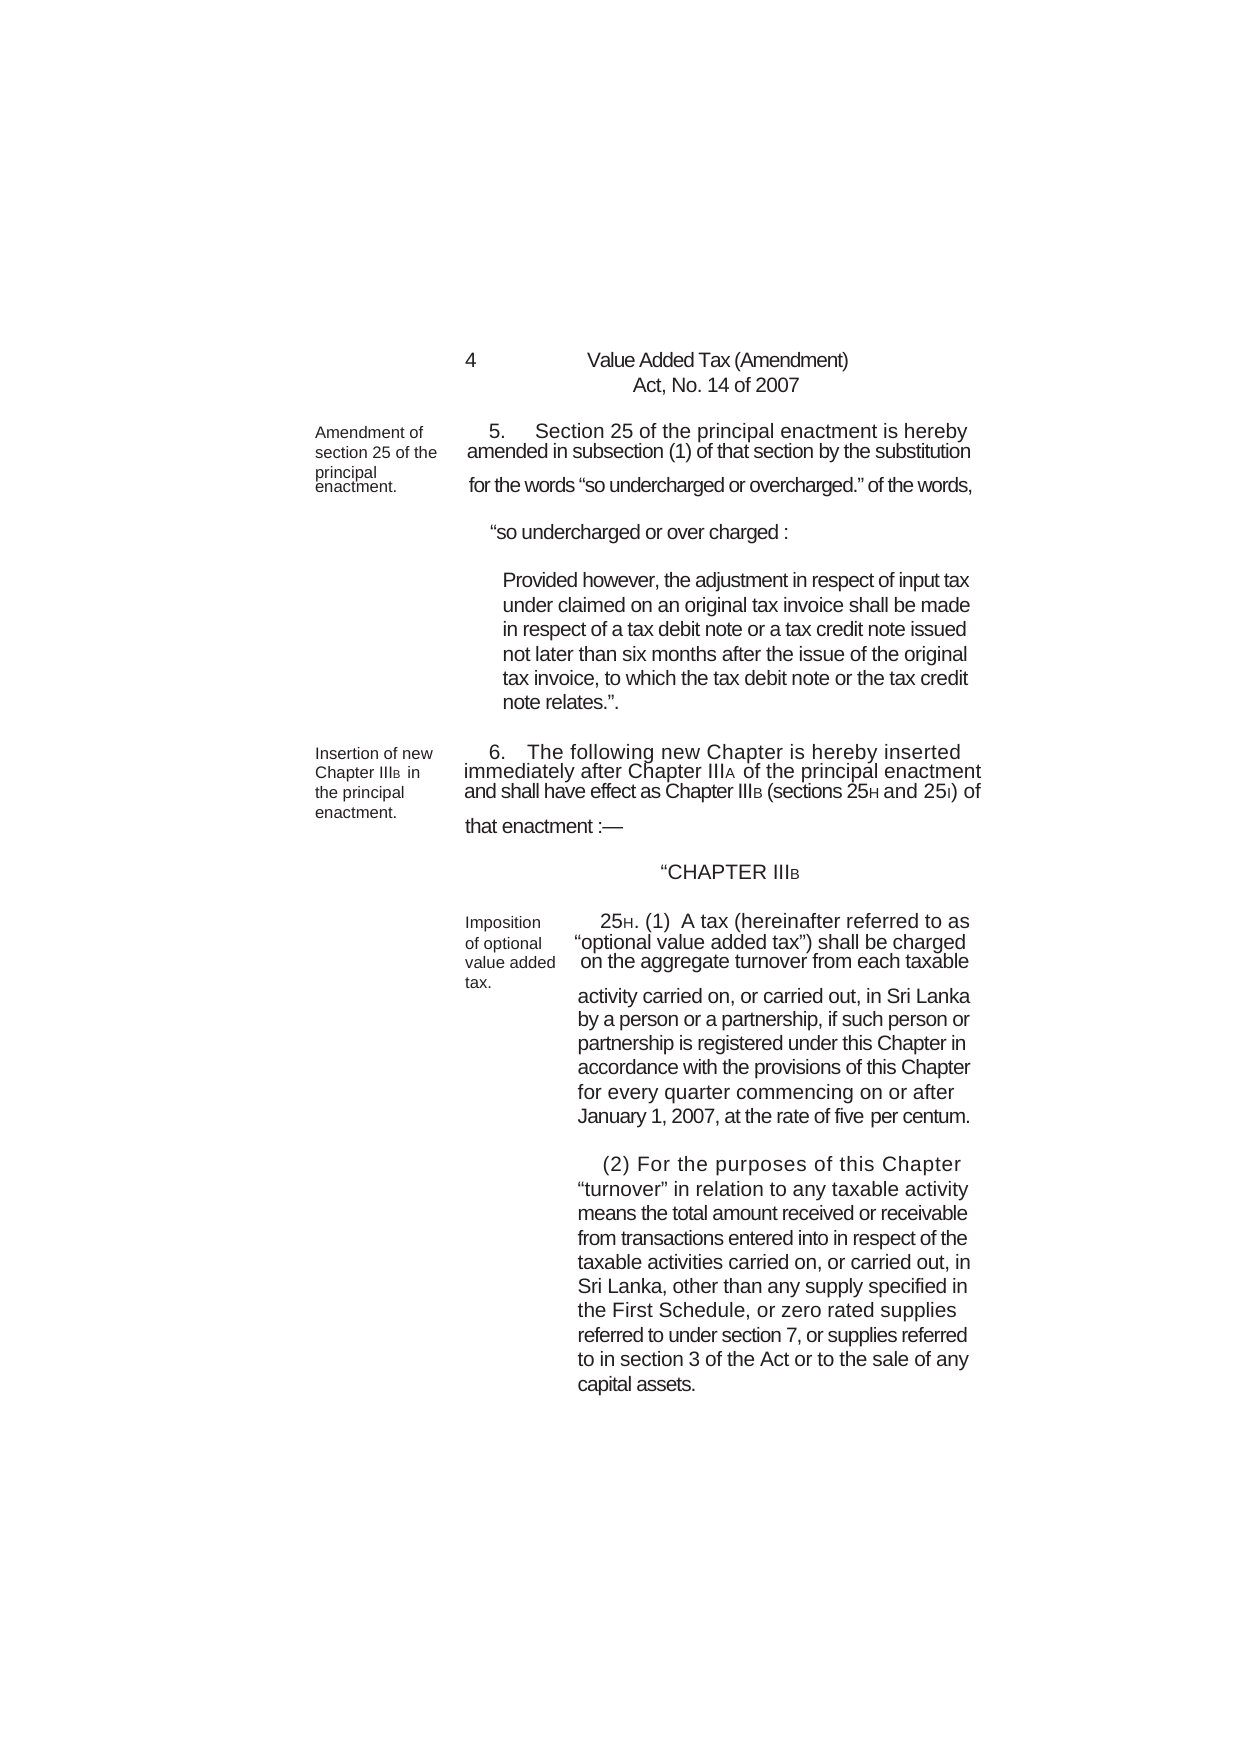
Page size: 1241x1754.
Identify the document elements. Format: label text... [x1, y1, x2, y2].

text not later than six months after the issue of the original [502, 642, 1240, 666]
text Insertion of new 6. The following new Chapter is hereby inserted [315, 737, 1240, 764]
text section 25 of the amended in subsection (1) of that section by the substitution [315, 443, 1240, 463]
text of optional “optional value added tax”) shall be charged [465, 933, 1240, 953]
text by a person or a partnership, if such person or [577, 1007, 1240, 1031]
text in respect of a tax debit note or a tax credit note issued [502, 617, 1240, 642]
text Act, No. 14 of 2007 [633, 373, 1240, 397]
text that enactment :— [465, 823, 1240, 836]
text principal [315, 463, 1240, 483]
text taxable activities carried on, or carried out, in [577, 1250, 1240, 1274]
text Amendment of 5. Section 25 of the principal enactment is hereby [315, 420, 1240, 443]
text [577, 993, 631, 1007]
text “turnover” in relation to any taxable activity [577, 1177, 1240, 1201]
text enactment. for the words “so undercharged or overcharged.” of the words, [315, 483, 700, 496]
text from transactions entered into in respect of the [577, 1225, 1240, 1250]
text “CHAPTER IIIB [660, 860, 1240, 885]
text tax invoice, to which the tax debit note or the tax credit [502, 666, 1240, 690]
text partnership is registered under this Chapter in [577, 1031, 1240, 1055]
text January 1, 2007, at the rate of five per centum. [577, 1104, 1240, 1128]
text “so undercharged or over charged : [490, 519, 1240, 544]
text the principal and shall have effect as Chapter IIIB (sections 25H and 25I) of [315, 783, 1240, 803]
text value added on the aggregate turnover from each taxable [465, 953, 1240, 973]
text note relates.”. [502, 690, 1240, 715]
text activity carried on, or carried out, in Sri Lanka [631, 993, 1240, 1007]
text accordance with the provisions of this Chapter [577, 1055, 1240, 1079]
text means the total amount received or receivable [577, 1201, 1240, 1225]
text for every quarter commencing on or after [577, 1079, 1240, 1104]
text under claimed on an original tax invoice shall be made [502, 593, 1240, 617]
text capital assets. [577, 1371, 1240, 1396]
text Chapter IIIB in immediately after Chapter IIIA of the principal enactment [315, 764, 1240, 783]
text the First Schedule, or zero rated supplies [577, 1298, 1240, 1323]
text enactment. for the words “so undercharged or overcharged.” of the words, [830, 483, 1240, 496]
text Sri Lanka, other than any supply specified in [577, 1274, 1240, 1298]
text tax. [465, 973, 1240, 993]
text Imposition 25H. (1) A tax (hereinafter referred to as [465, 908, 1240, 933]
text to in section 3 of the Act or to the sale of any [577, 1347, 1240, 1371]
text Provided however, the adjustment in respect of input tax [502, 568, 1240, 593]
text referred to under section 7, or supplies referred [577, 1323, 1240, 1347]
text (2) For the purposes of this Chapter [602, 1152, 1240, 1177]
text 4 Value Added Tax (Amendment) [465, 347, 1240, 373]
text enactment. [315, 803, 1240, 823]
